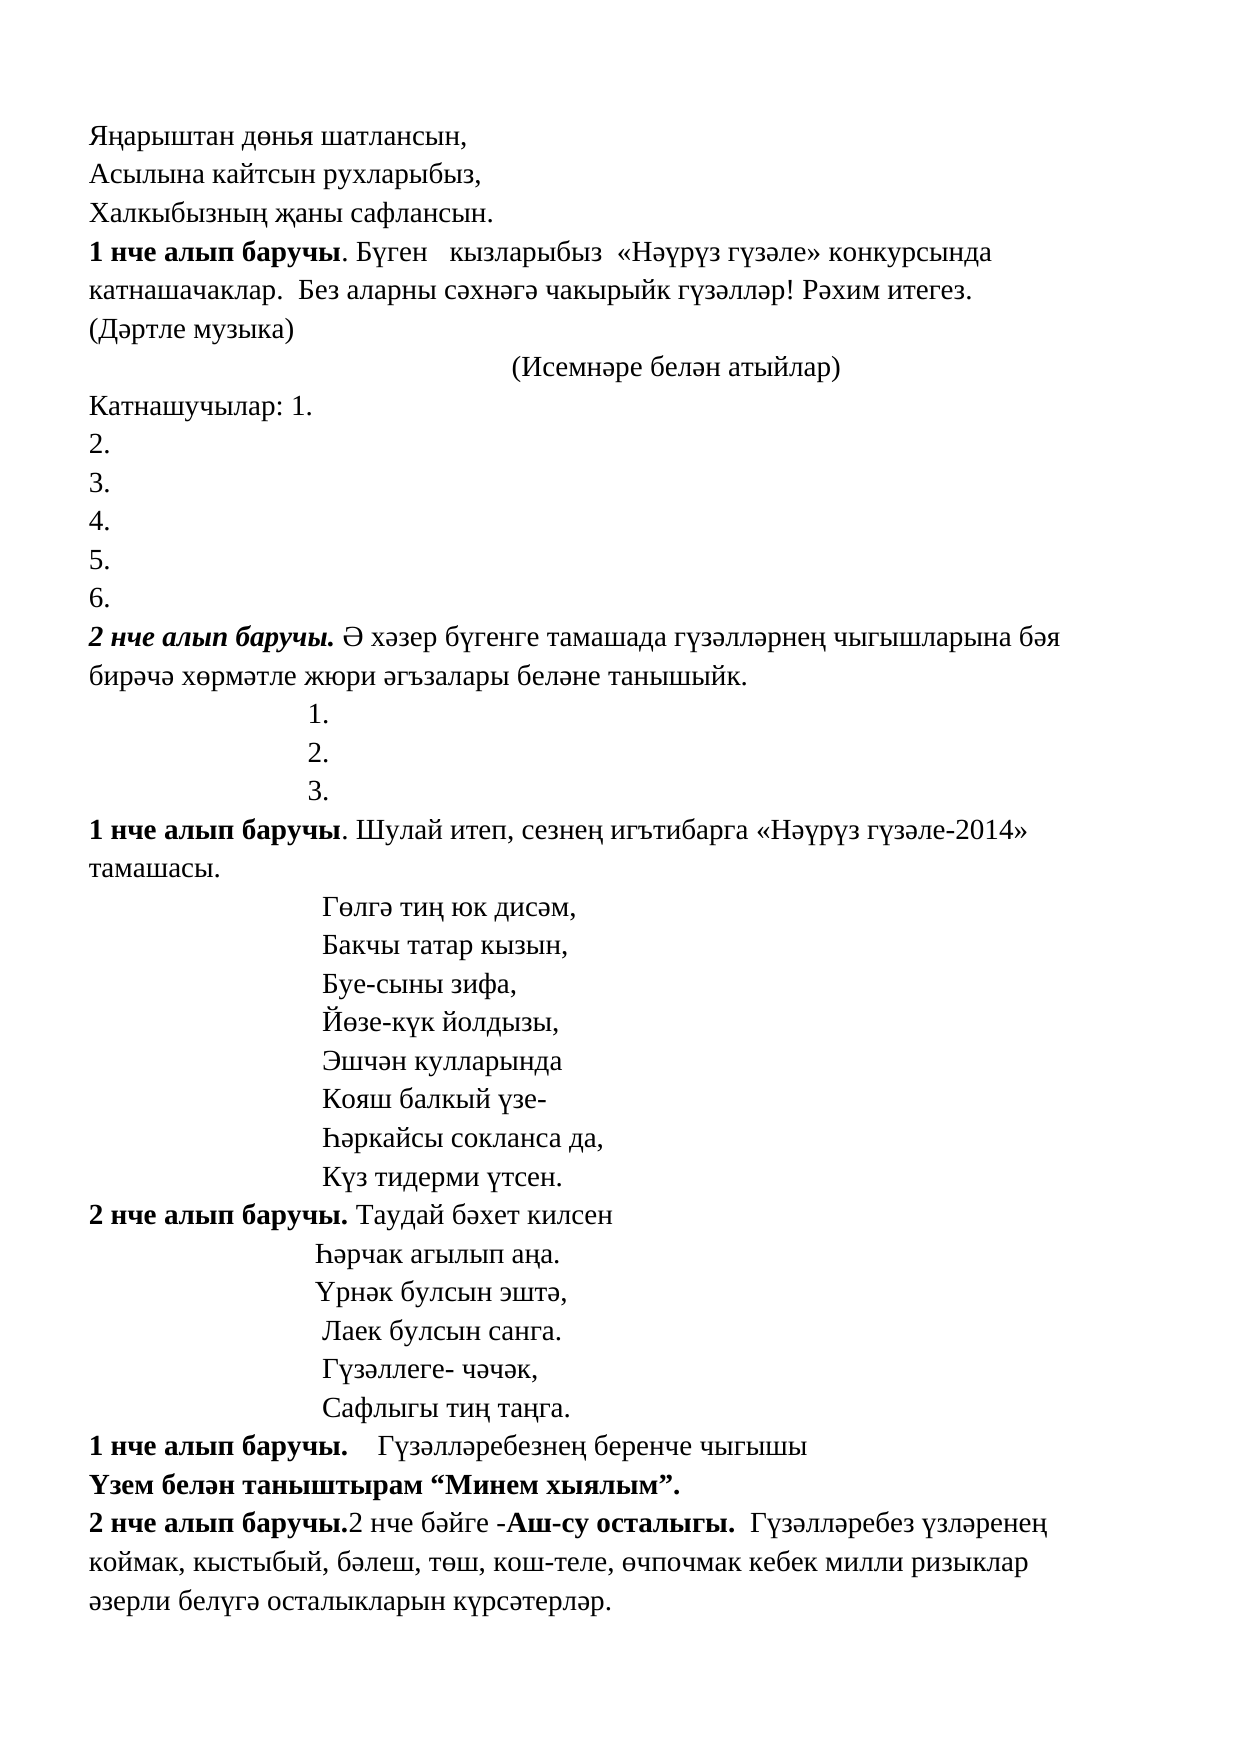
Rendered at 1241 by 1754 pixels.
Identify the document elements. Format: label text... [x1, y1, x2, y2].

text Гүзәллеге- чәчәк, [88, 1351, 1063, 1385]
text Лаек булсын санга. [88, 1313, 1063, 1346]
text Гөлгә тиң юк дисәм, [88, 889, 1063, 922]
text 1 нче алып баручы. Гүзәлләребезнең беренче чыгышы [88, 1428, 1063, 1462]
text Катнашучылар: 1. [88, 388, 1063, 421]
text 1 нче алып баручы. Шулай итеп, сезнең игътибарга «Нәүрүз гүзәле-2014» тамашасы. [88, 812, 1063, 884]
text (Исемнәре белән атыйлар) [88, 349, 1063, 383]
text 2. [88, 735, 1063, 768]
text Халкыбызның җаны сафлансын. [88, 195, 1063, 229]
text Асылына кайтсын рухларыбыз, [88, 157, 1063, 190]
text 3. [88, 773, 1063, 807]
text 4. [88, 503, 1063, 537]
text Буе-сыны зифа, [88, 966, 1063, 999]
text Күз тидерми үтсен. [88, 1159, 1063, 1192]
text 2 нче алып баручы. Таудай бәхет килсен [88, 1197, 1063, 1231]
text 6. [88, 581, 1063, 614]
text Бакчы татар кызын, [88, 927, 1063, 961]
text Һәркайсы сокланса да, [88, 1120, 1063, 1154]
text 2 нче алып баручы. Ә хәзер бүгенге тамашада гүзәлләрнең чыгышларына бәя бирәчә хөрмәтле жюри әгъзалары беләне танышыйк. [88, 619, 1063, 691]
text Үрнәк булсын эштә, [88, 1274, 1063, 1308]
text 5. [88, 542, 1063, 576]
text 2 нче алып баручы.2 нче бәйге -Аш-су осталыгы. Гүзәлләребез үзләренең коймак, кыстыбый, бәлеш, төш, кош-теле, өчпочмак кебек милли ризыклар әзерли белүгә осталыкларын күрсәтерләр. [88, 1506, 1063, 1616]
text 2. [88, 426, 1063, 460]
text Йөзе-күк йолдызы, [88, 1004, 1063, 1038]
text 3. [88, 465, 1063, 498]
text Кояш балкый үзе- [88, 1082, 1063, 1115]
text 1. [88, 696, 1063, 730]
text Яңарыштан дөнья шатлансын, [88, 118, 1063, 152]
text Үзем белән таныштырам “Минем хыялым”. [88, 1467, 1063, 1501]
text Һәрчак агылып аңа. [88, 1236, 1063, 1269]
text 1 нче алып баручы. Бүген кызларыбыз «Нәүрүз гүзәле» конкурсында катнашачаклар. Без аларны сәхнәгә чакырыйк гүзәлләр! Рәхим итегез.(Дәртле музыка) [88, 234, 1063, 344]
text Сафлыгы тиң таңга. [88, 1390, 1063, 1423]
text Эшчән кулларында [88, 1043, 1063, 1077]
